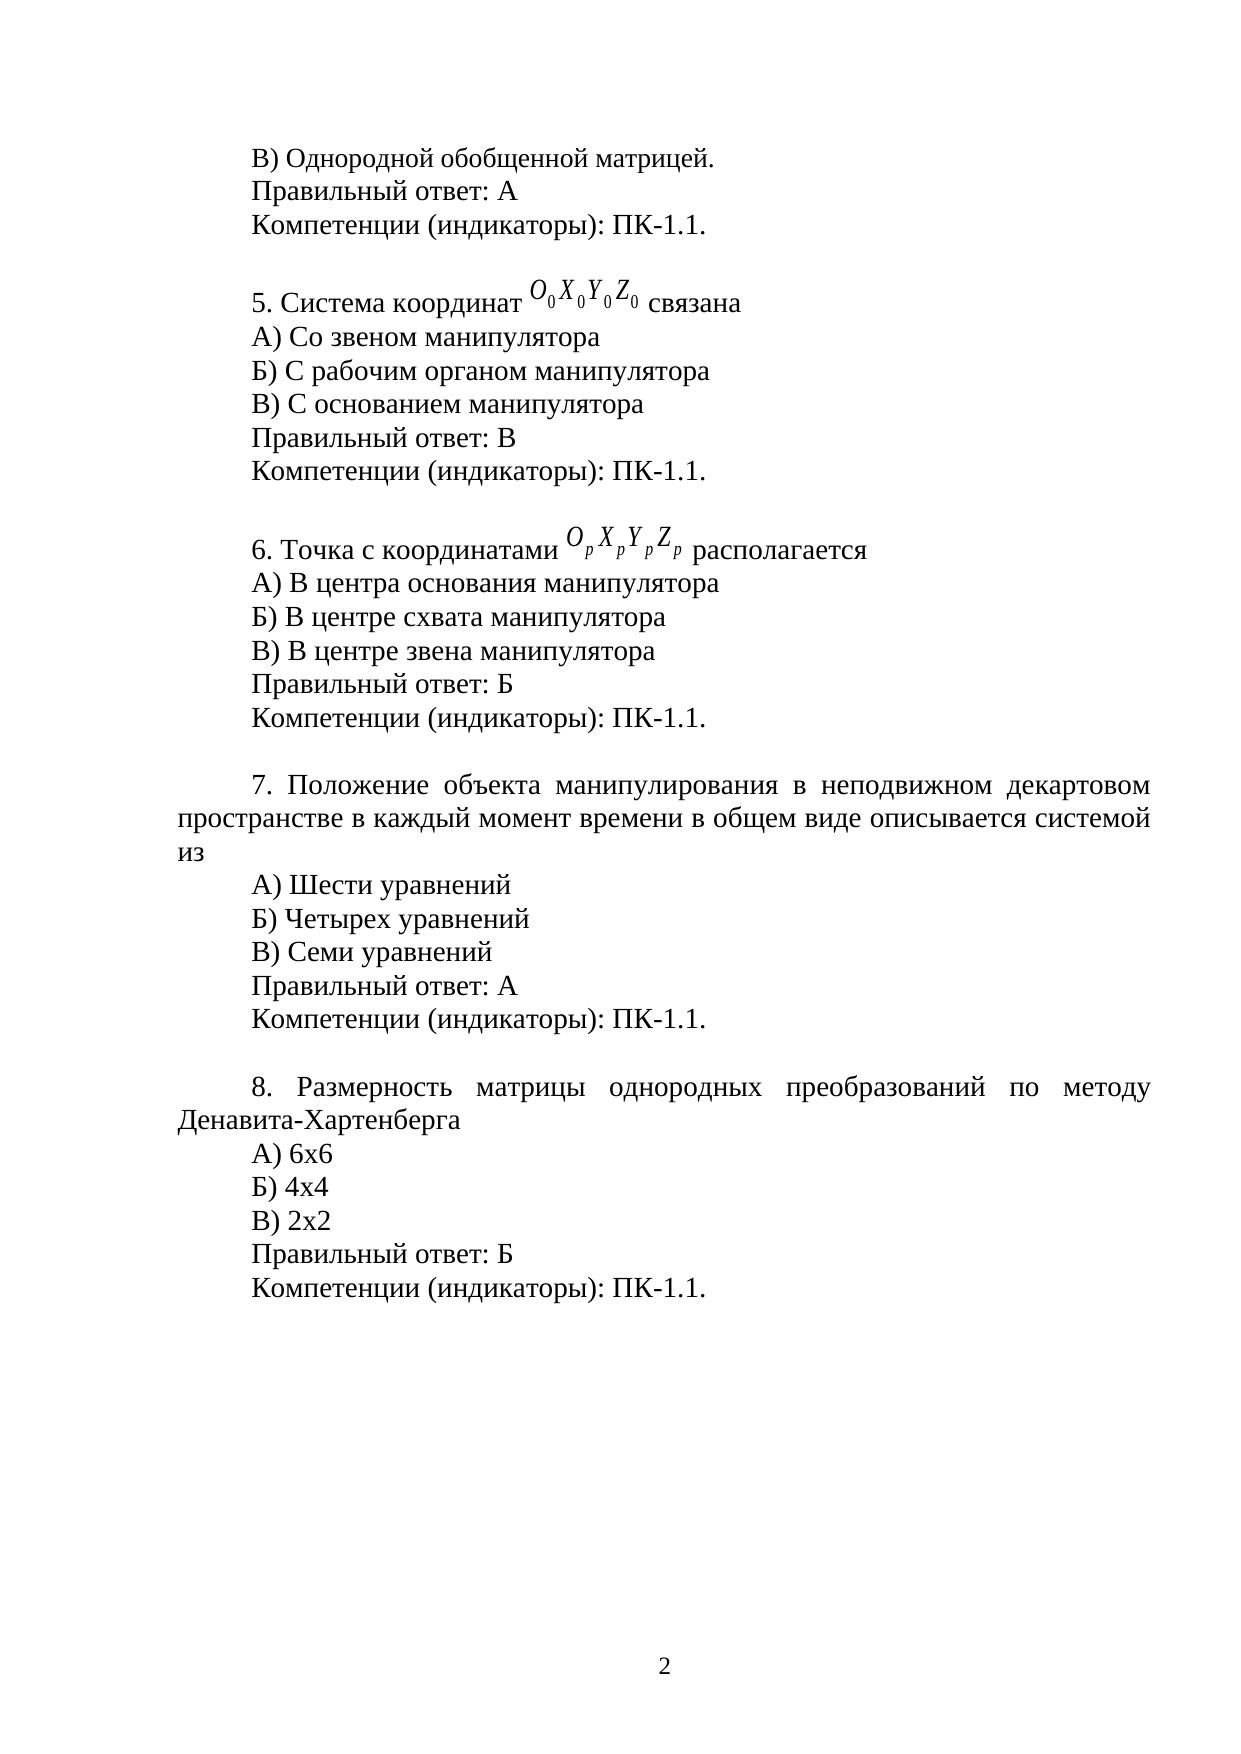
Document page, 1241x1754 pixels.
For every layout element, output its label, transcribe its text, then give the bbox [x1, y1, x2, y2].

text Компетенции (индикаторы): ПК-1.1. [177, 207, 1152, 240]
text А) Шести уравнений [177, 867, 1152, 901]
text Б) Четырех уравнений [177, 901, 1152, 934]
text Б) 4х4 [177, 1169, 1152, 1203]
text Компетенции (индикаторы): ПК-1.1. [177, 700, 1152, 733]
text Правильный ответ: А [177, 173, 1152, 207]
text 7. Положение объекта манипулирования в неподвижном декартовом пространстве в каждый момент времени в общем виде описывается системой из [177, 767, 1152, 867]
text 5. Система координат связана [177, 274, 1152, 319]
text Компетенции (индикаторы): ПК-1.1. [177, 453, 1152, 487]
text Компетенции (индикаторы): ПК-1.1. [177, 1002, 1152, 1035]
text 6. Точка с координатами располагается [177, 520, 1152, 566]
text В) Однородной обобщенной матрицей. [177, 118, 1152, 173]
text А) Со звеном манипулятора [177, 319, 1152, 353]
text Правильный ответ: Б [177, 666, 1152, 700]
text 8. Размерность матрицы однородных преобразований по методу Денавита-Хартенберга [177, 1069, 1152, 1136]
text Компетенции (индикаторы): ПК-1.1. [177, 1270, 1152, 1303]
text Б) В центре схвата манипулятора [177, 599, 1152, 633]
text Правильный ответ: А [177, 968, 1152, 1002]
text Б) С рабочим органом манипулятора [177, 353, 1152, 386]
text В) 2х2 [177, 1203, 1152, 1236]
text В) С основанием манипулятора [177, 386, 1152, 420]
text Правильный ответ: В [177, 420, 1152, 453]
text В) Семи уравнений [177, 934, 1152, 968]
text В) В центре звена манипулятора [177, 633, 1152, 666]
text А) 6х6 [177, 1136, 1152, 1169]
text Правильный ответ: Б [177, 1236, 1152, 1270]
text А) В центра основания манипулятора [177, 566, 1152, 599]
